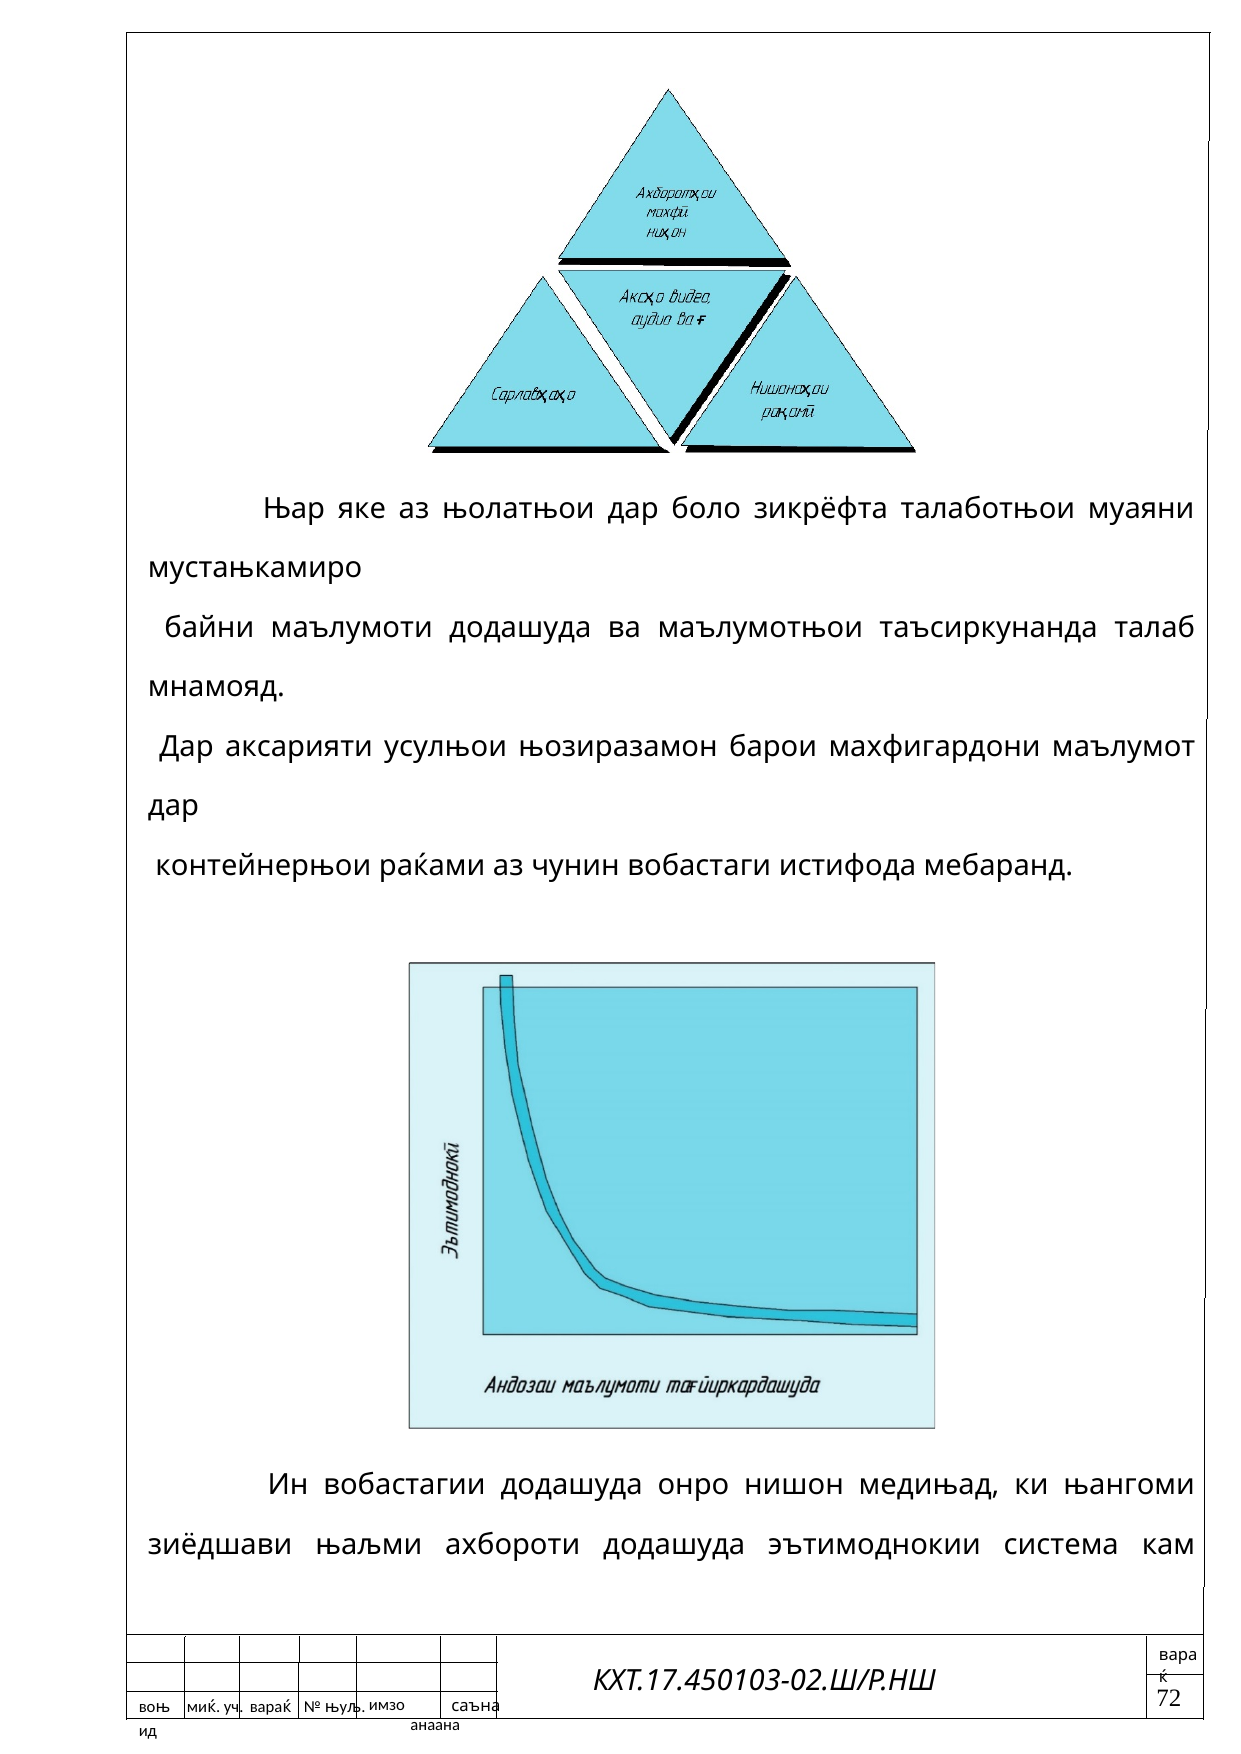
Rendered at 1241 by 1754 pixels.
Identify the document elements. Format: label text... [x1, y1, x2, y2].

text байни маълумоти додашуда ва маълумотњои таъсиркунанда талаб мнамояд. [148, 606, 1196, 705]
text Дар аксарияти усулњои њозиразамон барои махфигардони маълумот дар [148, 725, 1196, 824]
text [148, 1463, 1196, 1563]
text контейнерњои раќами аз чунин вобастаги истифода мебаранд. [148, 844, 1196, 884]
picture [427, 88, 916, 453]
text Њар яке аз њолатњои дар боло зикрёфта талаботњои муаяни мустањкамиро [148, 487, 1196, 586]
picture [408, 962, 936, 1429]
